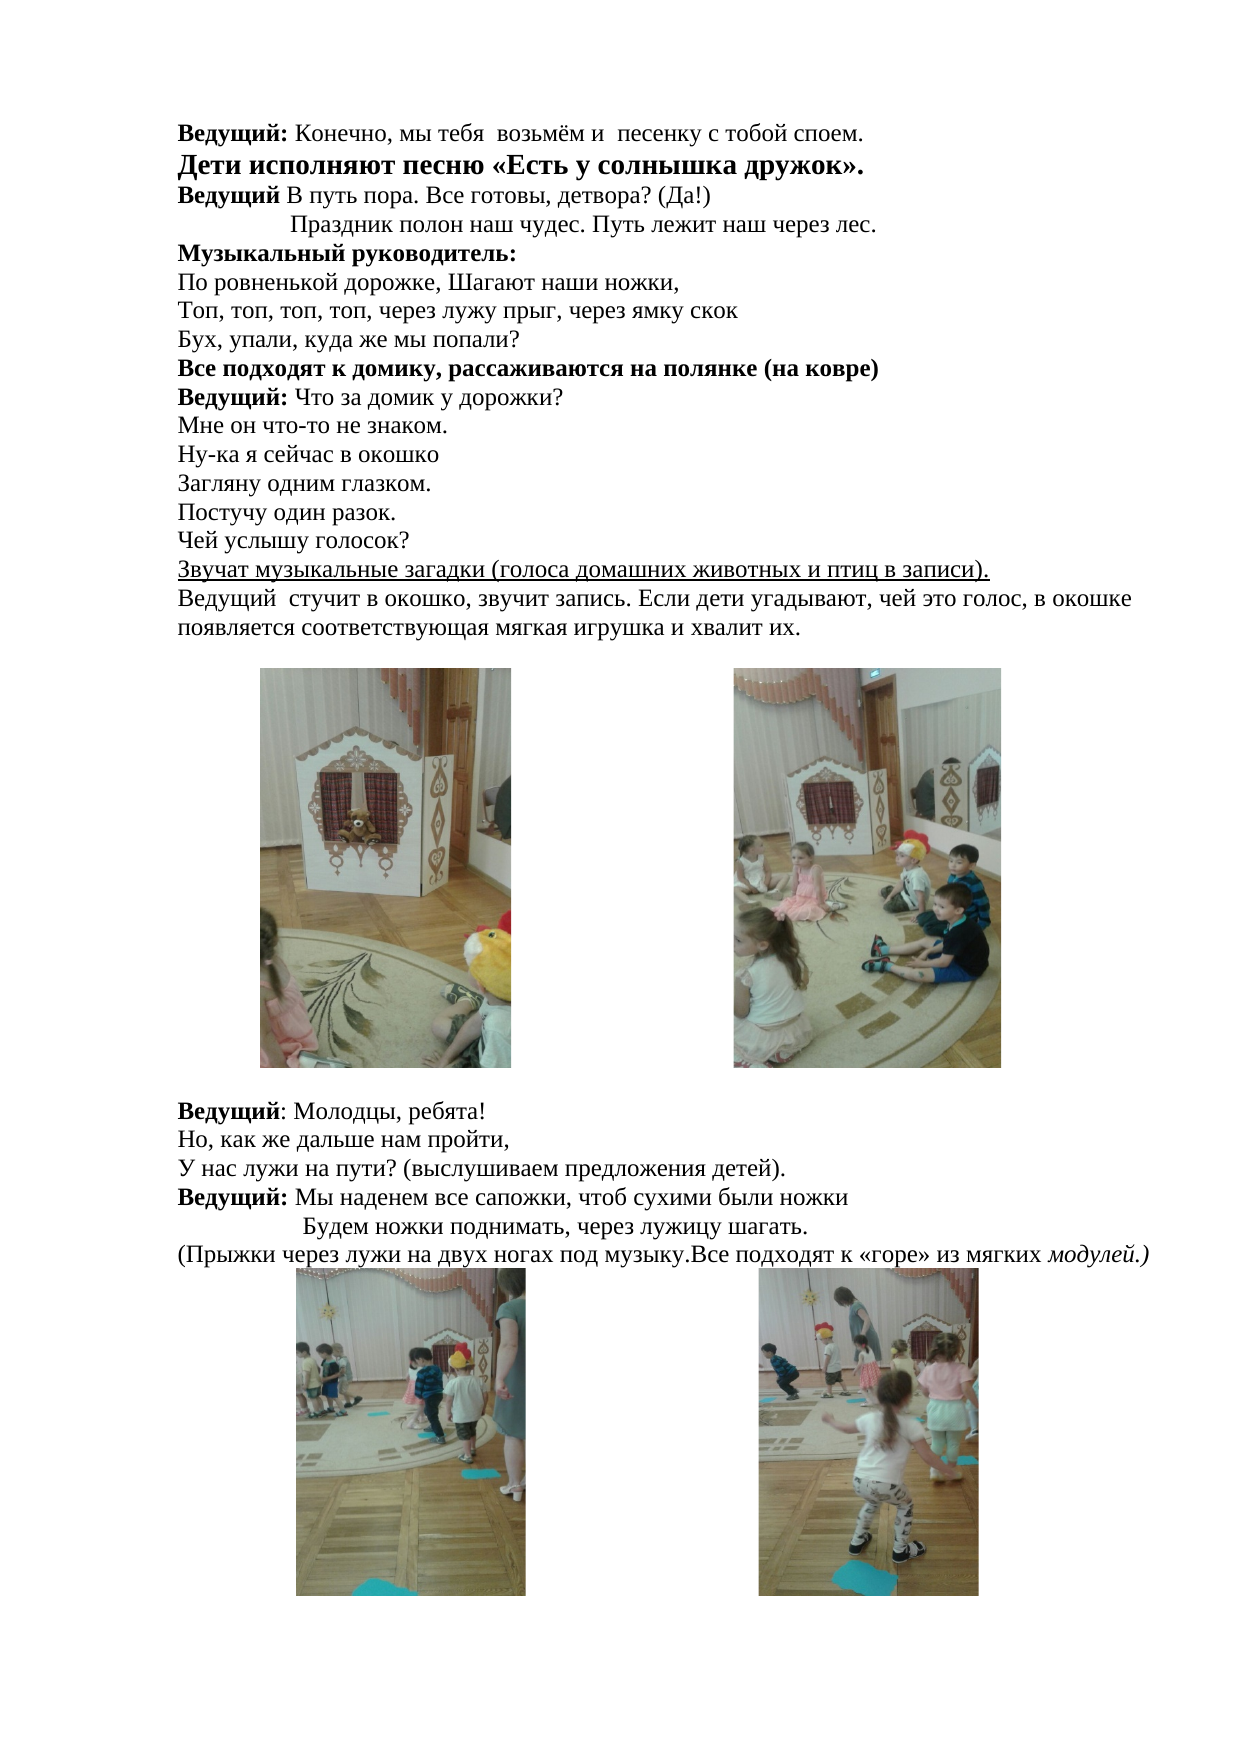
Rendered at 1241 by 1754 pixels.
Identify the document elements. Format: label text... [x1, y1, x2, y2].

text Будем ножки поднимать, через лужицу шагать. (Прыжки через лужи на двух ногах под музыку.Все подходят к «горе» из мягких модулей.) [177, 1211, 1152, 1268]
text Бух, упали, куда же мы попали? [177, 324, 1152, 353]
picture [733, 668, 1002, 1068]
picture [296, 1268, 526, 1596]
text Топ, топ, топ, топ, через лужу прыг, через ямку скок [177, 295, 1152, 324]
text Звучат музыкальные загадки (голоса домашних животных и птиц в записи). Ведущий стучит в окошко, звучит запись. Если дети угадывают, чей это голос, в окошке появляется соответствующая мягкая игрушка и хвалит их. [177, 554, 1152, 640]
picture [758, 1268, 979, 1596]
text Все подходят к домику, рассаживаются на полянке (на ковре) Ведущий: Что за домик у дорожки? Мне он что-то не знаком. Ну-ка я сейчас в окошко Загляну одним глазком. Постучу один разок. Чей услышу голосок? [177, 353, 1152, 554]
text Ведущий: Конечно, мы тебя возьмём и песенку с тобой споем. Дети исполняют песню «Есть у солнышка дружок». Ведущий В путь пора. Все готовы, детвора? (Да!) Праздник полон наш чудес. Путь лежит наш через лес. [177, 118, 1152, 238]
text По ровненькой дорожке, Шагают наши ножки, [177, 267, 1152, 295]
text Ведущий: Молодцы, ребята! Но, как же дальше нам пройти, У нас лужи на пути? (выслушиваем предложения детей). Ведущий: Мы наденем все сапожки, чтоб сухими были ножки [177, 1096, 1152, 1211]
text Музыкальный руководитель: [177, 238, 1152, 267]
picture [260, 668, 512, 1068]
